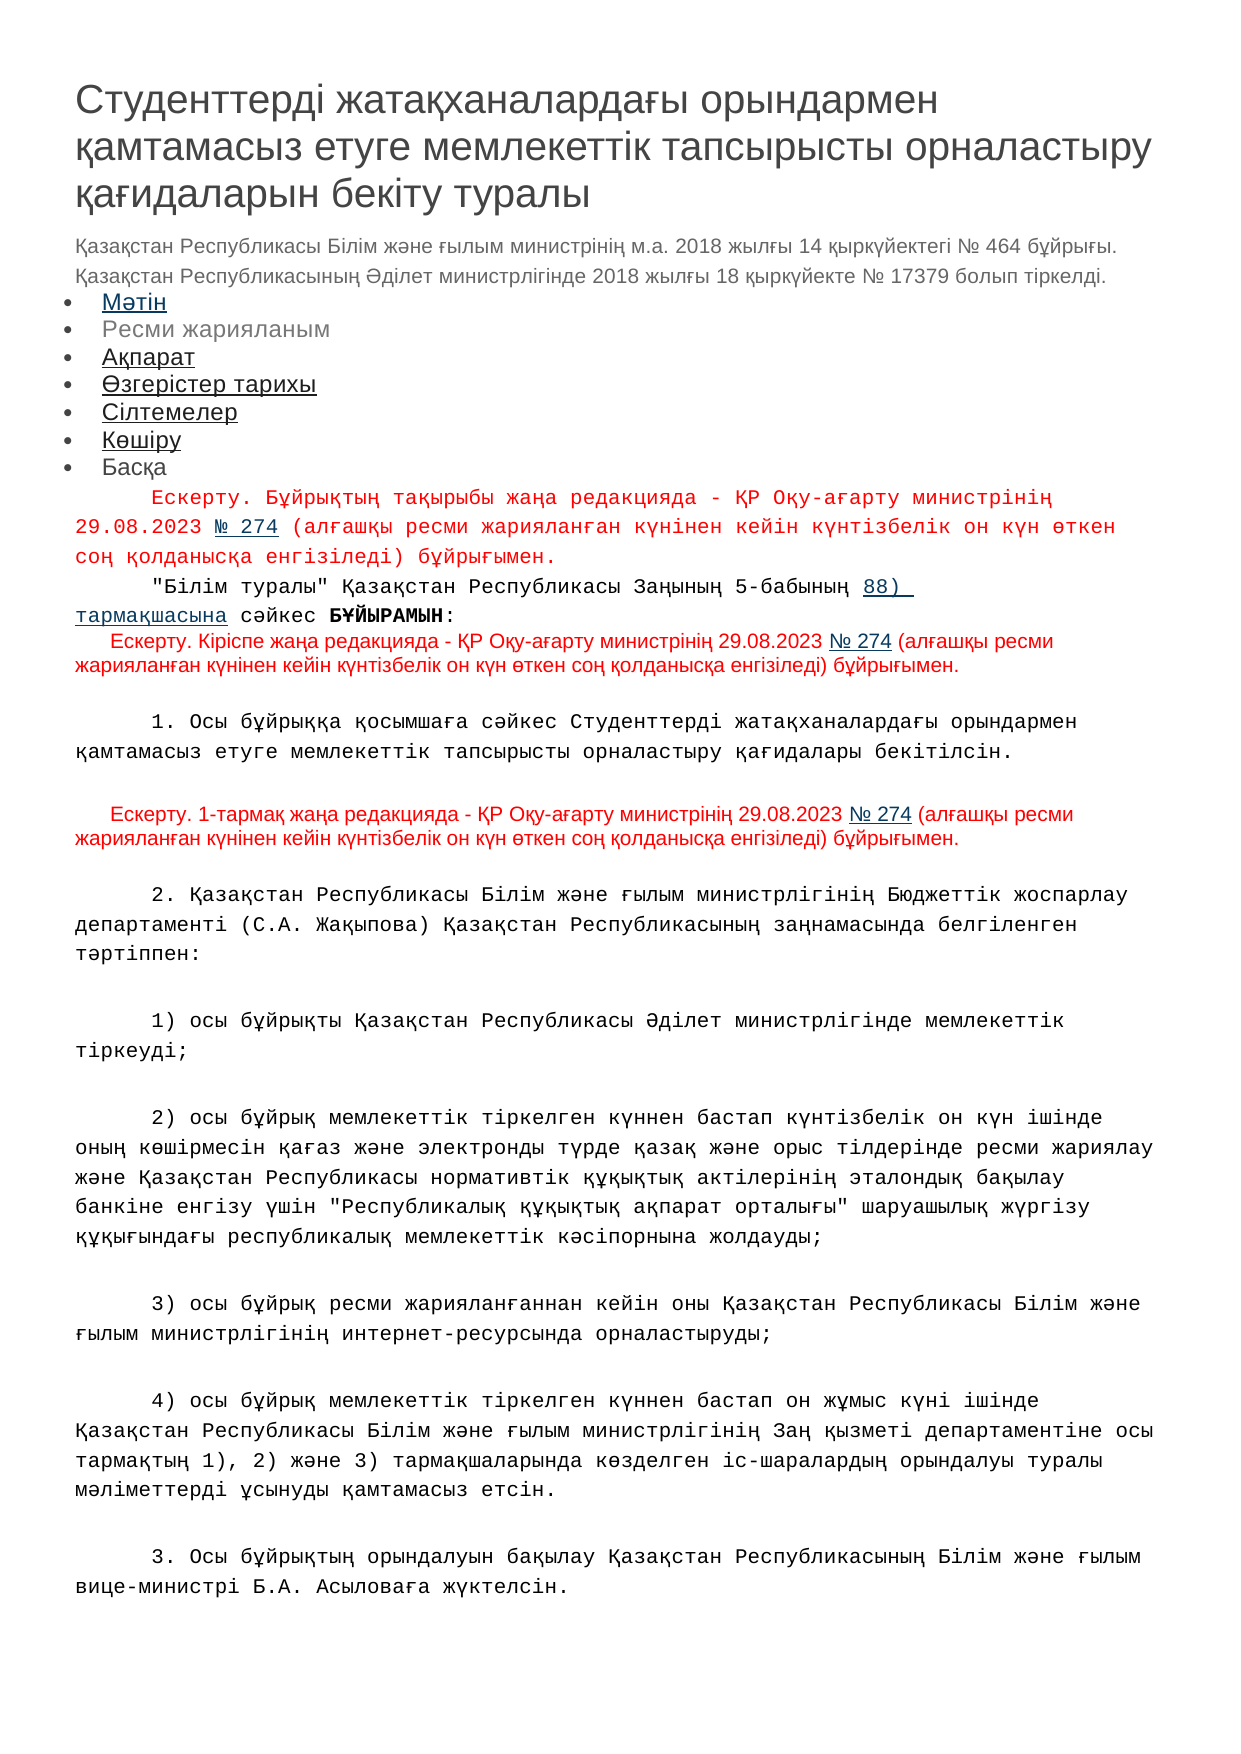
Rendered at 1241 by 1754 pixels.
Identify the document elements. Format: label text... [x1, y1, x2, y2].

text 2) осы бұйрық мемлекеттік тіркелген күннен бастап күнтізбелік он күн ішінде оның көшірмесін қағаз және электронды түрде қазақ және орыс тілдерінде ресми жариялау және Қазақстан Республикасы нормативтік құқықтық актілерінің эталондық бақылау банкіне енгізу үшін "Республикалық құқықтық ақпарат орталығы" шаруашылық жүргізу құқығындағы республикалық мемлекеттік кәсіпорнына жолдауды; [75, 1101, 1165, 1250]
list Өзгерістер тарихы [64, 370, 1165, 398]
text 2. Қазақстан Республикасы Білім және ғылым министрлігінің Бюджеттік жоспарлау департаменті (С.А. Жақыпова) Қазақстан Республикасының заңнамасында белгіленген тәртіппен: [75, 878, 1165, 967]
text Қазақстан Республикасы Білім және ғылым министрінің м.а. 2018 жылғы 14 қыркүйектегі № 464 бұйрығы. Қазақстан Республикасының Әділет министрлігінде 2018 жылғы 18 қыркүйекте № 17379 болып тіркелді. [75, 228, 1165, 287]
list Басқа [64, 453, 1165, 481]
list Мәтін [64, 287, 1165, 315]
list Көшіру [64, 426, 1165, 453]
text Ескерту. Кіріспе жаңа редакцияда - ҚР Оқу-ағарту министрінің 29.08.2023 № 274 (алғашқы ресми жарияланған күнінен кейін күнтізбелік он күн өткен соң қолданысқа енгізіледі) бұйрығымен. [75, 629, 1165, 705]
text Ескерту. 1-тармақ жаңа редакцияда - ҚР Оқу-ағарту министрінің 29.08.2023 № 274 (алғашқы ресми жарияланған күнінен кейін күнтізбелік он күн өткен соң қолданысқа енгізіледі) бұйрығымен. [75, 802, 1165, 878]
list Сілтемелер [64, 398, 1165, 426]
text 1) осы бұйрықты Қазақстан Республикасы Әділет министрлігінде мемлекеттік тіркеуді; [75, 1004, 1165, 1064]
text "Білім туралы" Қазақстан Республикасы Заңының 5-бабының 88) тармақшасына сәйкес БҰЙЫРАМЫН: [75, 570, 1165, 629]
list Ақпарат [64, 343, 1165, 370]
text Ескерту. Бұйрықтың тақырыбы жаңа редакцияда - ҚР Оқу-ағарту министрінің 29.08.2023 № 274 (алғашқы ресми жарияланған күнінен кейін күнтізбелік он күн өткен соң қолданысқа енгізіледі) бұйрығымен. [75, 481, 1165, 570]
text 4) осы бұйрық мемлекеттік тіркелген күннен бастап он жұмыс күні ішінде Қазақстан Республикасы Білім және ғылым министрлігінің Заң қызметі департаментіне осы тармақтың 1), 2) және 3) тармақшаларында көзделген іс-шаралардың орындалуы туралы мәліметтерді ұсынуды қамтамасыз етсін. [75, 1384, 1165, 1503]
text Студенттерді жатақханалардағы орындармен қамтамасыз етуге мемлекеттік тапсырысты орналастыру қағидаларын бекіту туралы [75, 75, 1165, 216]
text 1. Осы бұйрыққа қосымшаға сәйкес Студенттерді жатақханалардағы орындармен қамтамасыз етуге мемлекеттік тапсырысты орналастыру қағидалары бекітілсін. [75, 705, 1165, 764]
text 3) осы бұйрық ресми жарияланғаннан кейін оны Қазақстан Республикасы Білім және ғылым министрлігінің интернет-ресурсында орналастыруды; [75, 1287, 1165, 1347]
list Ресми жарияланым [64, 315, 1165, 343]
text 3. Осы бұйрықтың орындалуын бақылау Қазақстан Республикасының Білім және ғылым вице-министрі Б.А. Асыловаға жүктелсін. [75, 1540, 1165, 1600]
